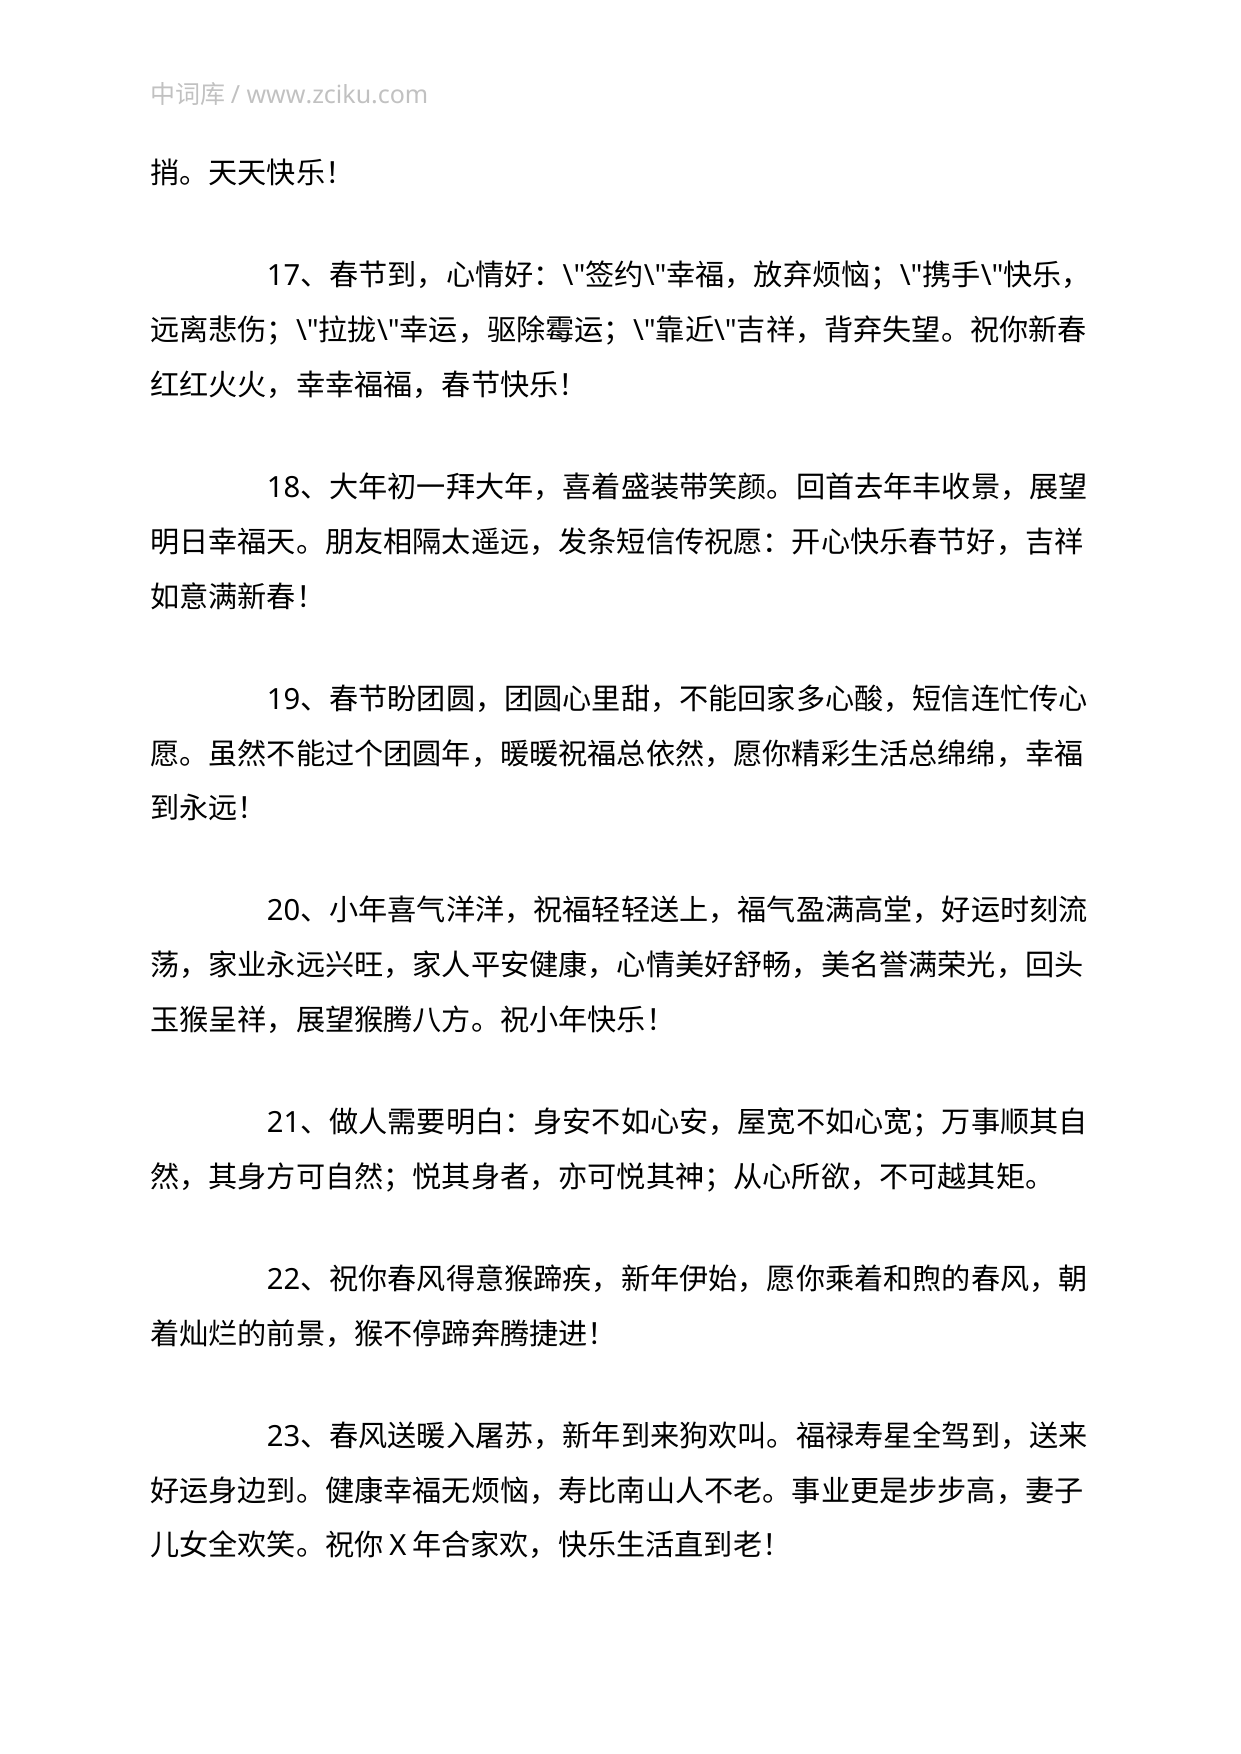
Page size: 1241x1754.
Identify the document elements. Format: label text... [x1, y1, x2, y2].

text 20、小年喜气洋洋，祝福轻轻送上，福气盈满高堂，好运时刻流荡，家业永远兴旺，家人平安健康，心情美好舒畅，美名誉满荣光，回头玉猴呈祥，展望猴腾八方。祝小年快乐！ [150, 887, 1090, 1039]
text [150, 150, 1090, 192]
text 21、做人需要明白：身安不如心安，屋宽不如心宽；万事顺其自然，其身方可自然；悦其身者，亦可悦其神；从心所欲，不可越其矩。 [150, 1098, 1090, 1196]
text 23、春风送暖入屠苏，新年到来狗欢叫。福禄寿星全驾到，送来好运身边到。健康幸福无烦恼，寿比南山人不老。事业更是步步高，妻子儿女全欢笑。祝你X年合家欢，快乐生活直到老！ [150, 1412, 1090, 1564]
text 17、春节到，心情好：\"签约\"幸福，放弃烦恼；\"携手\"快乐，远离悲伤；\"拉拢\"幸运，驱除霉运；\"靠近\"吉祥，背弃失望。祝你新春红红火火，幸幸福福，春节快乐！ [150, 252, 1090, 404]
text 22、祝你春风得意猴蹄疾，新年伊始，愿你乘着和煦的春风，朝着灿烂的前景，猴不停蹄奔腾捷进！ [150, 1255, 1090, 1353]
text 18、大年初一拜大年，喜着盛装带笑颜。回首去年丰收景，展望明日幸福天。朋友相隔太遥远，发条短信传祝愿：开心快乐春节好，吉祥如意满新春！ [150, 463, 1090, 616]
text 19、春节盼团圆，团圆心里甜，不能回家多心酸，短信连忙传心愿。虽然不能过个团圆年，暖暖祝福总依然，愿你精彩生活总绵绵，幸福到永远！ [150, 675, 1090, 827]
